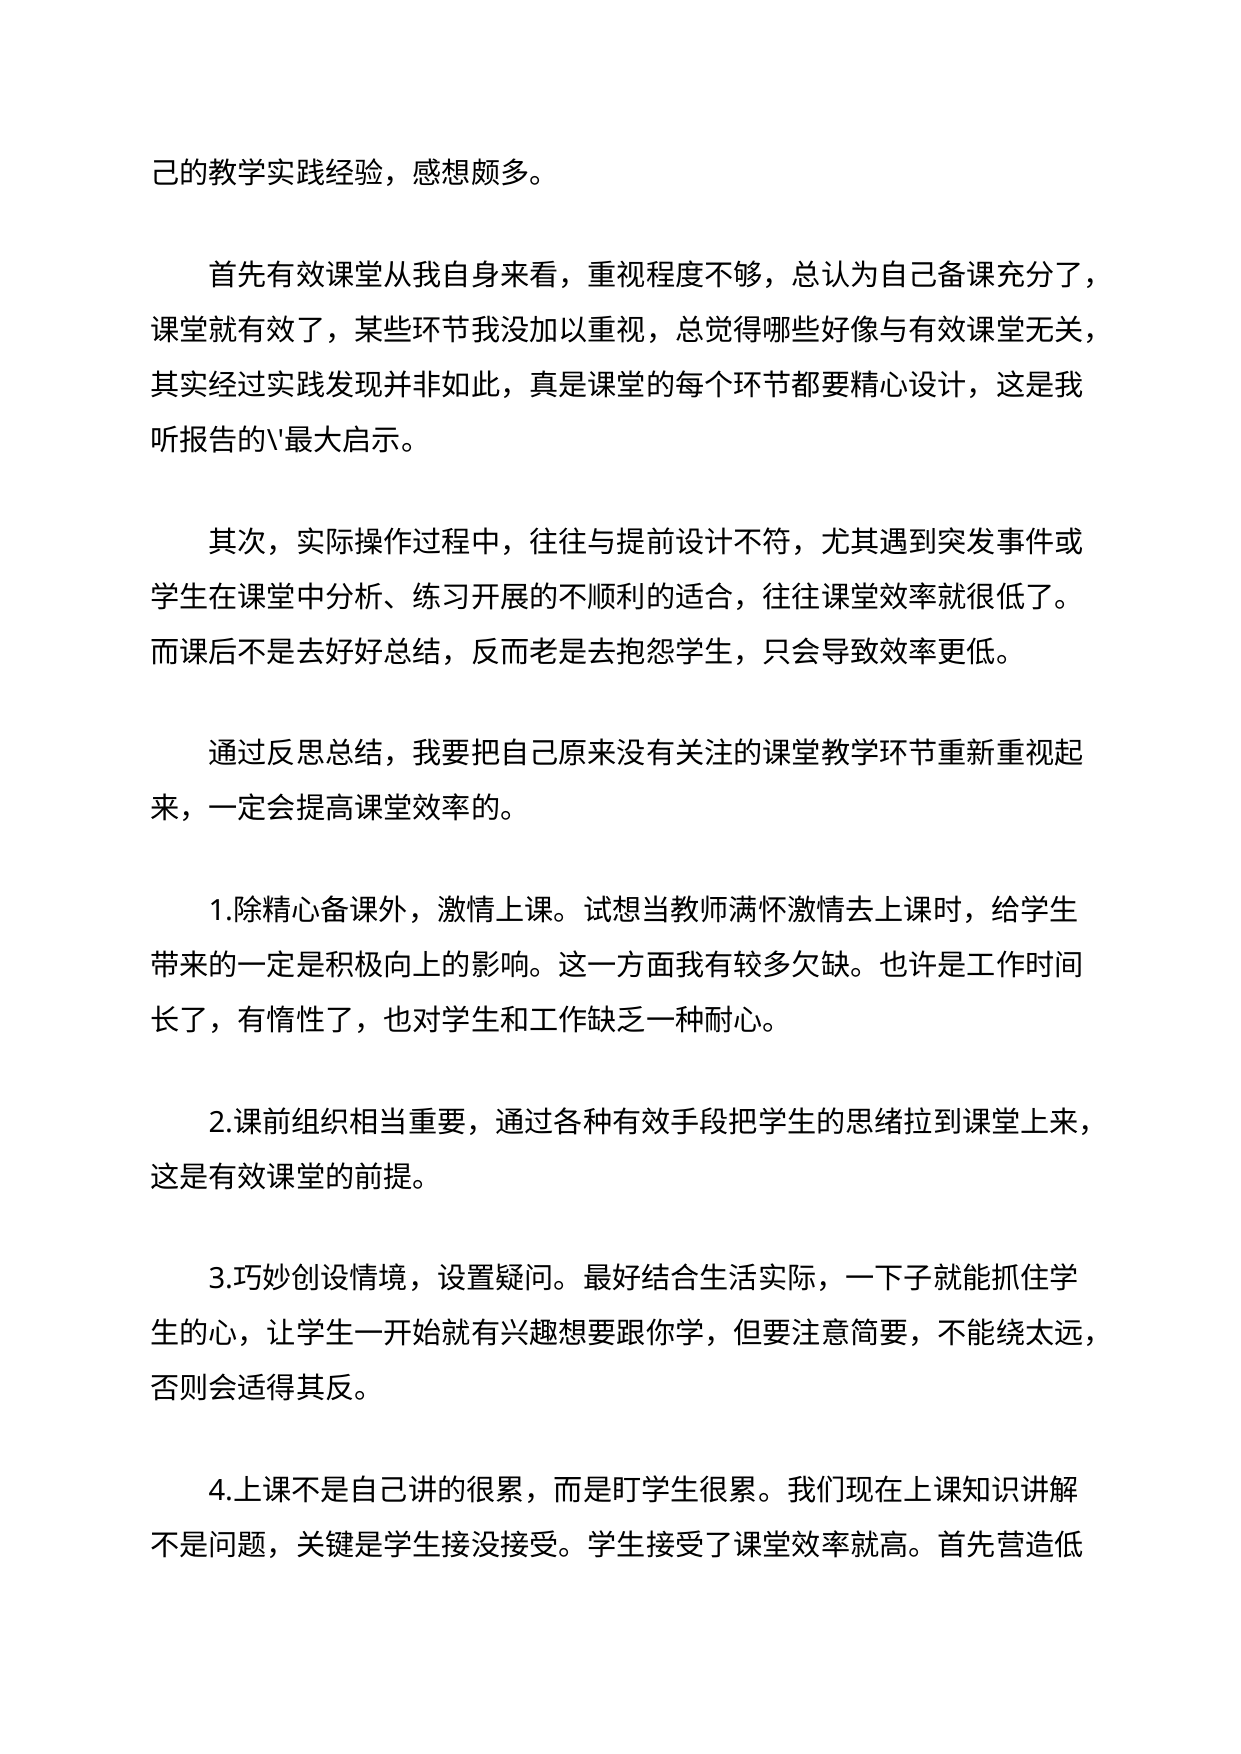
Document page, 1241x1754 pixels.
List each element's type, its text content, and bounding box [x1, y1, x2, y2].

text 其次，实际操作过程中，往往与提前设计不符，尤其遇到突发事件或学生在课堂中分析、练习开展的不顺利的适合，往往课堂效率就很低了。而课后不是去好好总结，反而老是去抱怨学生，只会导致效率更低。 [150, 518, 1090, 671]
text 2.课前组织相当重要，通过各种有效手段把学生的思绪拉到课堂上来，这是有效课堂的前提。 [150, 1098, 1090, 1196]
text 1.除精心备课外，激情上课。试想当教师满怀激情去上课时，给学生带来的一定是积极向上的影响。这一方面我有较多欠缺。也许是工作时间长了，有惰性了，也对学生和工作缺乏一种耐心。 [150, 887, 1090, 1039]
text 3.巧妙创设情境，设置疑问。最好结合生活实际，一下子就能抓住学生的心，让学生一开始就有兴趣想要跟你学，但要注意简要，不能绕太远，否则会适得其反。 [150, 1255, 1090, 1407]
text 通过反思总结，我要把自己原来没有关注的课堂教学环节重新重视起来，一定会提高课堂效率的。 [150, 730, 1090, 827]
text 首先有效课堂从我自身来看，重视程度不够，总认为自己备课充分了，课堂就有效了，某些环节我没加以重视，总觉得哪些好像与有效课堂无关，其实经过实践发现并非如此，真是课堂的每个环节都要精心设计，这是我听报告的\'最大启示。 [150, 252, 1090, 459]
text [150, 1467, 1090, 1564]
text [150, 150, 1090, 192]
